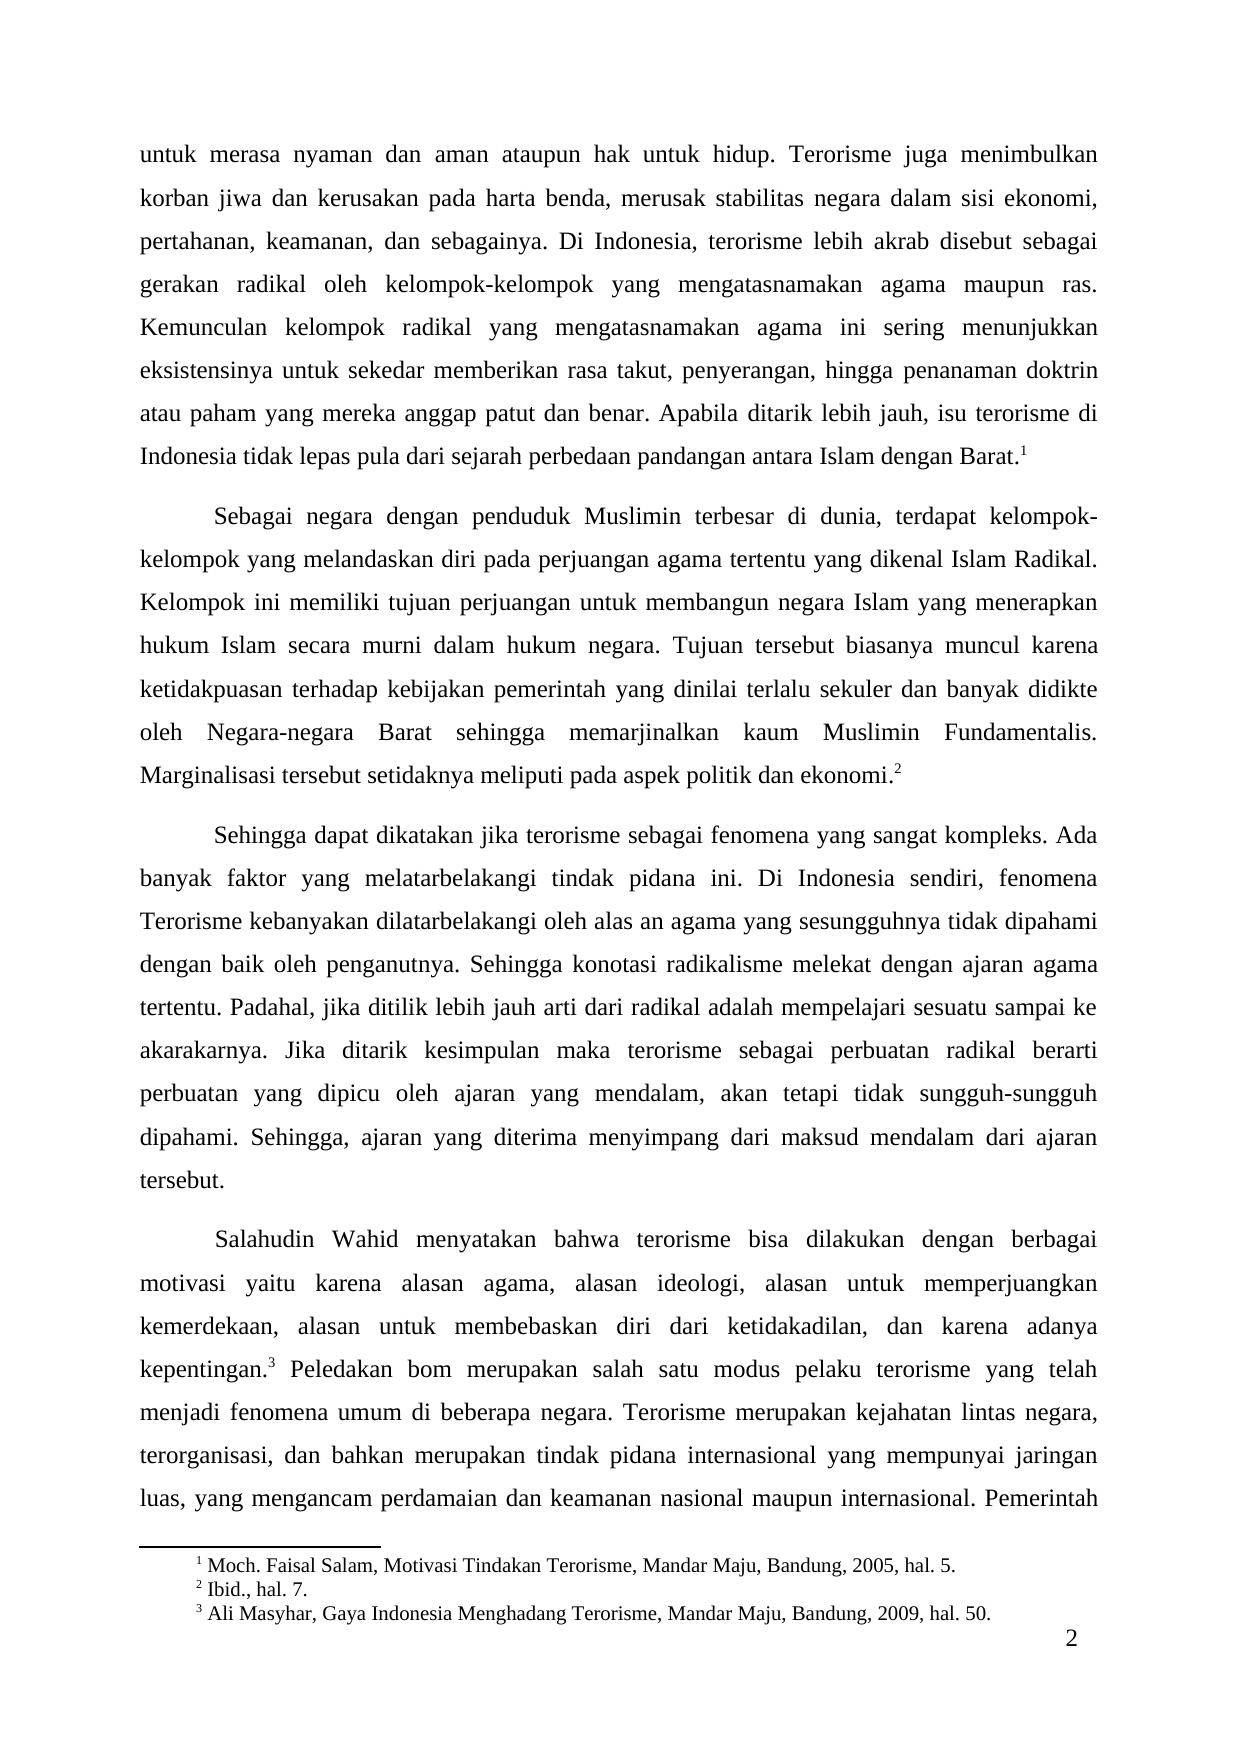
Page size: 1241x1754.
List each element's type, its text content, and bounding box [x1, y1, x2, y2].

text Sehingga dapat dikatakan jika terorisme sebagai fenomena yang sangat kompleks. Ada banyak faktor yang melatarbelakangi tindak pidana ini. Di Indonesia sendiri, fenomena Terorisme kebanyakan dilatarbelakangi oleh alas an agama yang sesungguhnya tidak dipahami dengan baik oleh penganutnya. Sehingga konotasi radikalisme melekat dengan ajaran agama tertentu. Padahal, jika ditilik lebih jauh arti dari radikal adalah mempelajari sesuatu sampai ke akarakarnya. Jika ditarik kesimpulan maka terorisme sebagai perbuatan radikal berarti perbuatan yang dipicu oleh ajaran yang mendalam, akan tetapi tidak sungguh-sungguh dipahami. Sehingga, ajaran yang diterima menyimpang dari maksud mendalam dari ajaran tersebut. [139, 820, 1098, 1193]
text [139, 139, 1098, 470]
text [139, 1224, 1098, 1512]
text Sebagai negara dengan penduduk Muslimin terbesar di dunia, terdapat kelompok-kelompok yang melandaskan diri pada perjuangan agama tertentu yang dikenal Islam Radikal. Kelompok ini memiliki tujuan perjuangan untuk membangun negara Islam yang menerapkan hukum Islam secara murni dalam hukum negara. Tujuan tersebut biasanya muncul karena ketidakpuasan terhadap kebijakan pemerintah yang dinilai terlalu sekuler dan banyak didikte oleh Negara-negara Barat sehingga memarjinalkan kaum Muslimin Fundamentalis. Marginalisasi tersebut setidaknya meliputi pada aspek politik dan ekonomi. [139, 501, 1098, 789]
